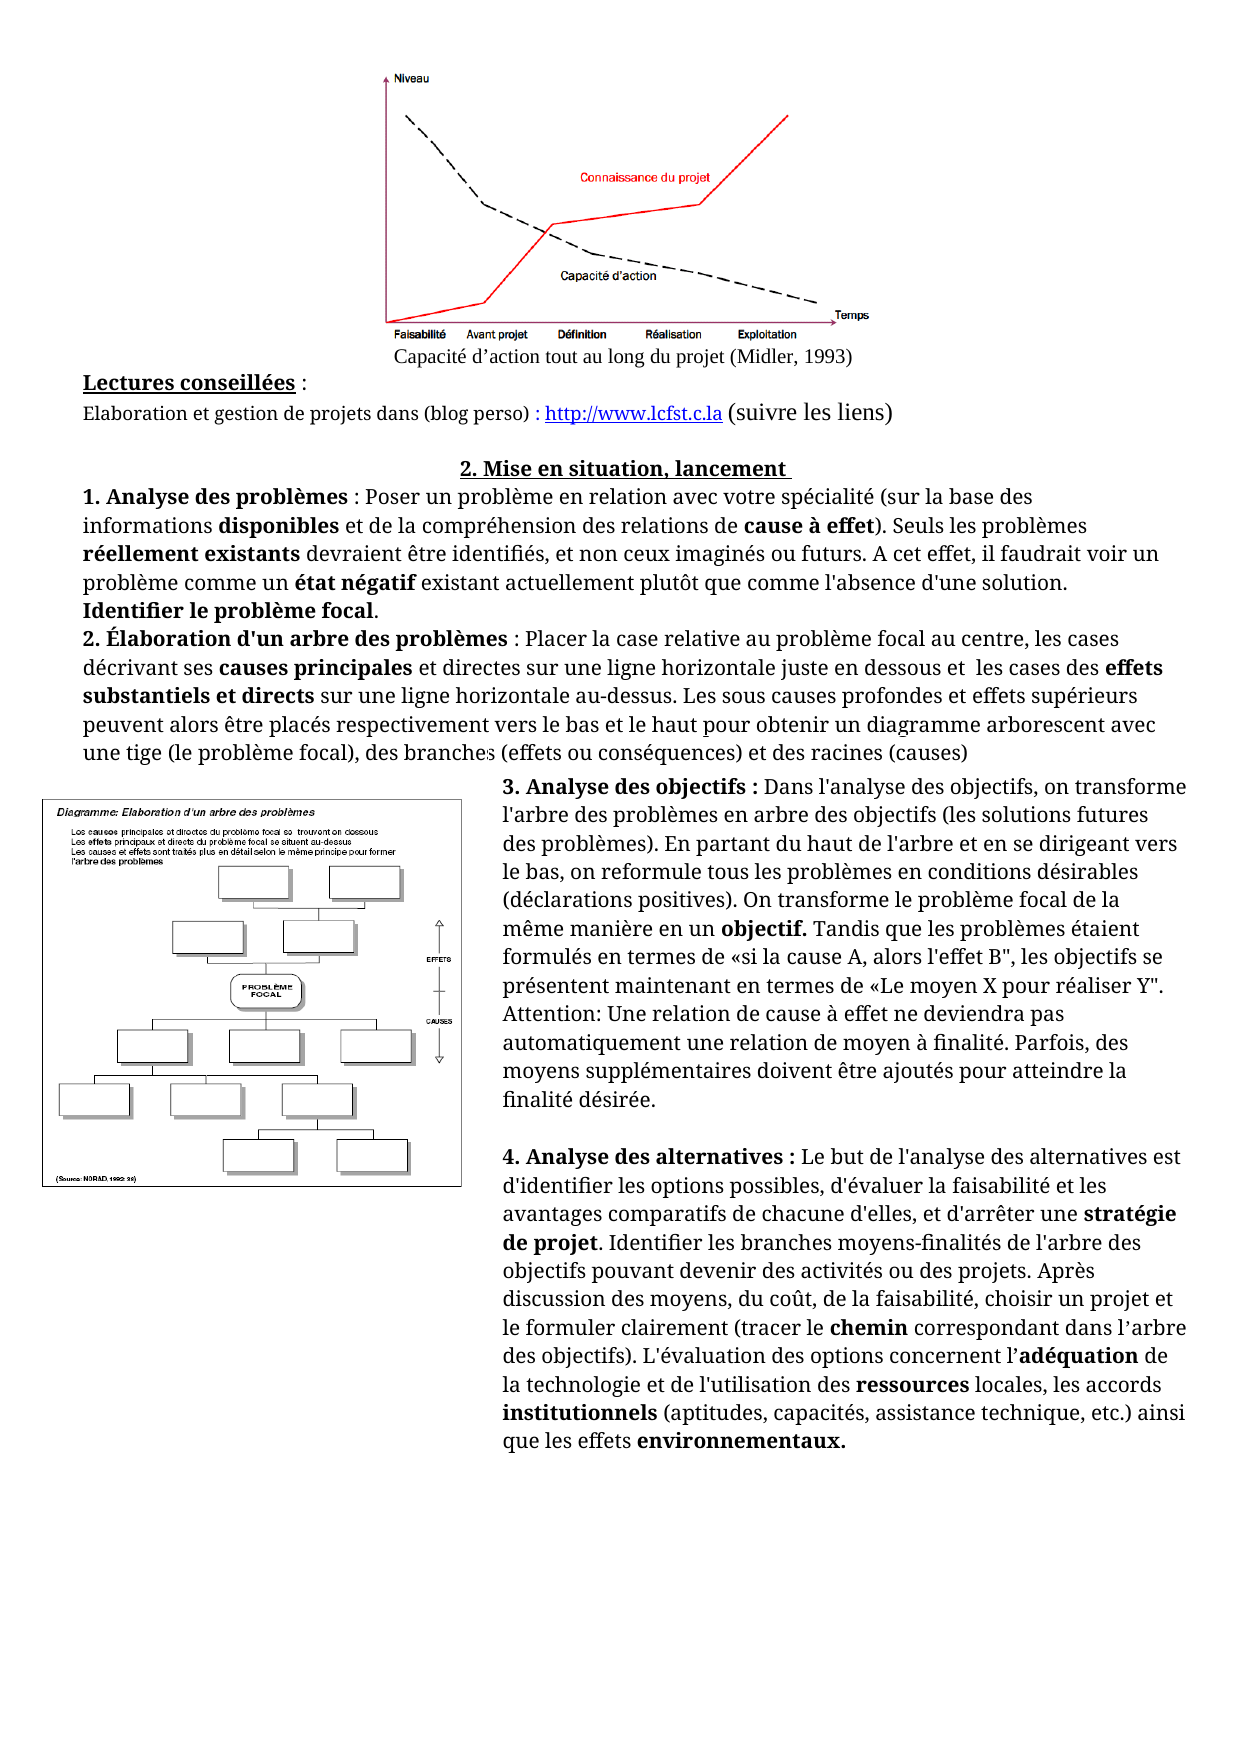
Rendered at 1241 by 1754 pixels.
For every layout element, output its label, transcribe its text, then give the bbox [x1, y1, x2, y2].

text 2. Mise en situation, lancement [83, 454, 1163, 482]
text 1. Analyse des problèmes : Poser un problème en relation avec votre spécialité (sur la base des informations disponibles et de la compréhension des relations de cause à effet). Seuls les problèmes réellement existants devraient être identifiés, et non ceux imaginés ou futurs. A cet effet, il faudrait voir un problème comme un état négatif existant actuellement plutôt que comme l'absence d'une solution. Identifier le problème focal. [83, 482, 1163, 624]
picture [38, 796, 470, 1193]
text Capacité d’action tout au long du projet (Midler, 1993) [83, 344, 1163, 368]
text Lectures conseillées : [83, 368, 1163, 397]
text Elaboration et gestion de projets dans (blog perso) : http://www.lcfst.c.la (suivre les liens) [83, 397, 1163, 426]
text 2. Élaboration d'un arbre des problèmes : Placer la case relative au problème focal au centre, les cases décrivant ses causes principales et directes sur une ligne horizontale juste en dessous et les cases des effets substantiels et directs sur une ligne horizontale au-dessus. Les sous causes profondes et effets supérieurs peuvent alors être placés respectivement vers le bas et le haut pour obtenir un diagramme arborescent avec une tige (le problème focal), des branches (effets ou conséquences) et des racines (causes) [83, 624, 1163, 767]
